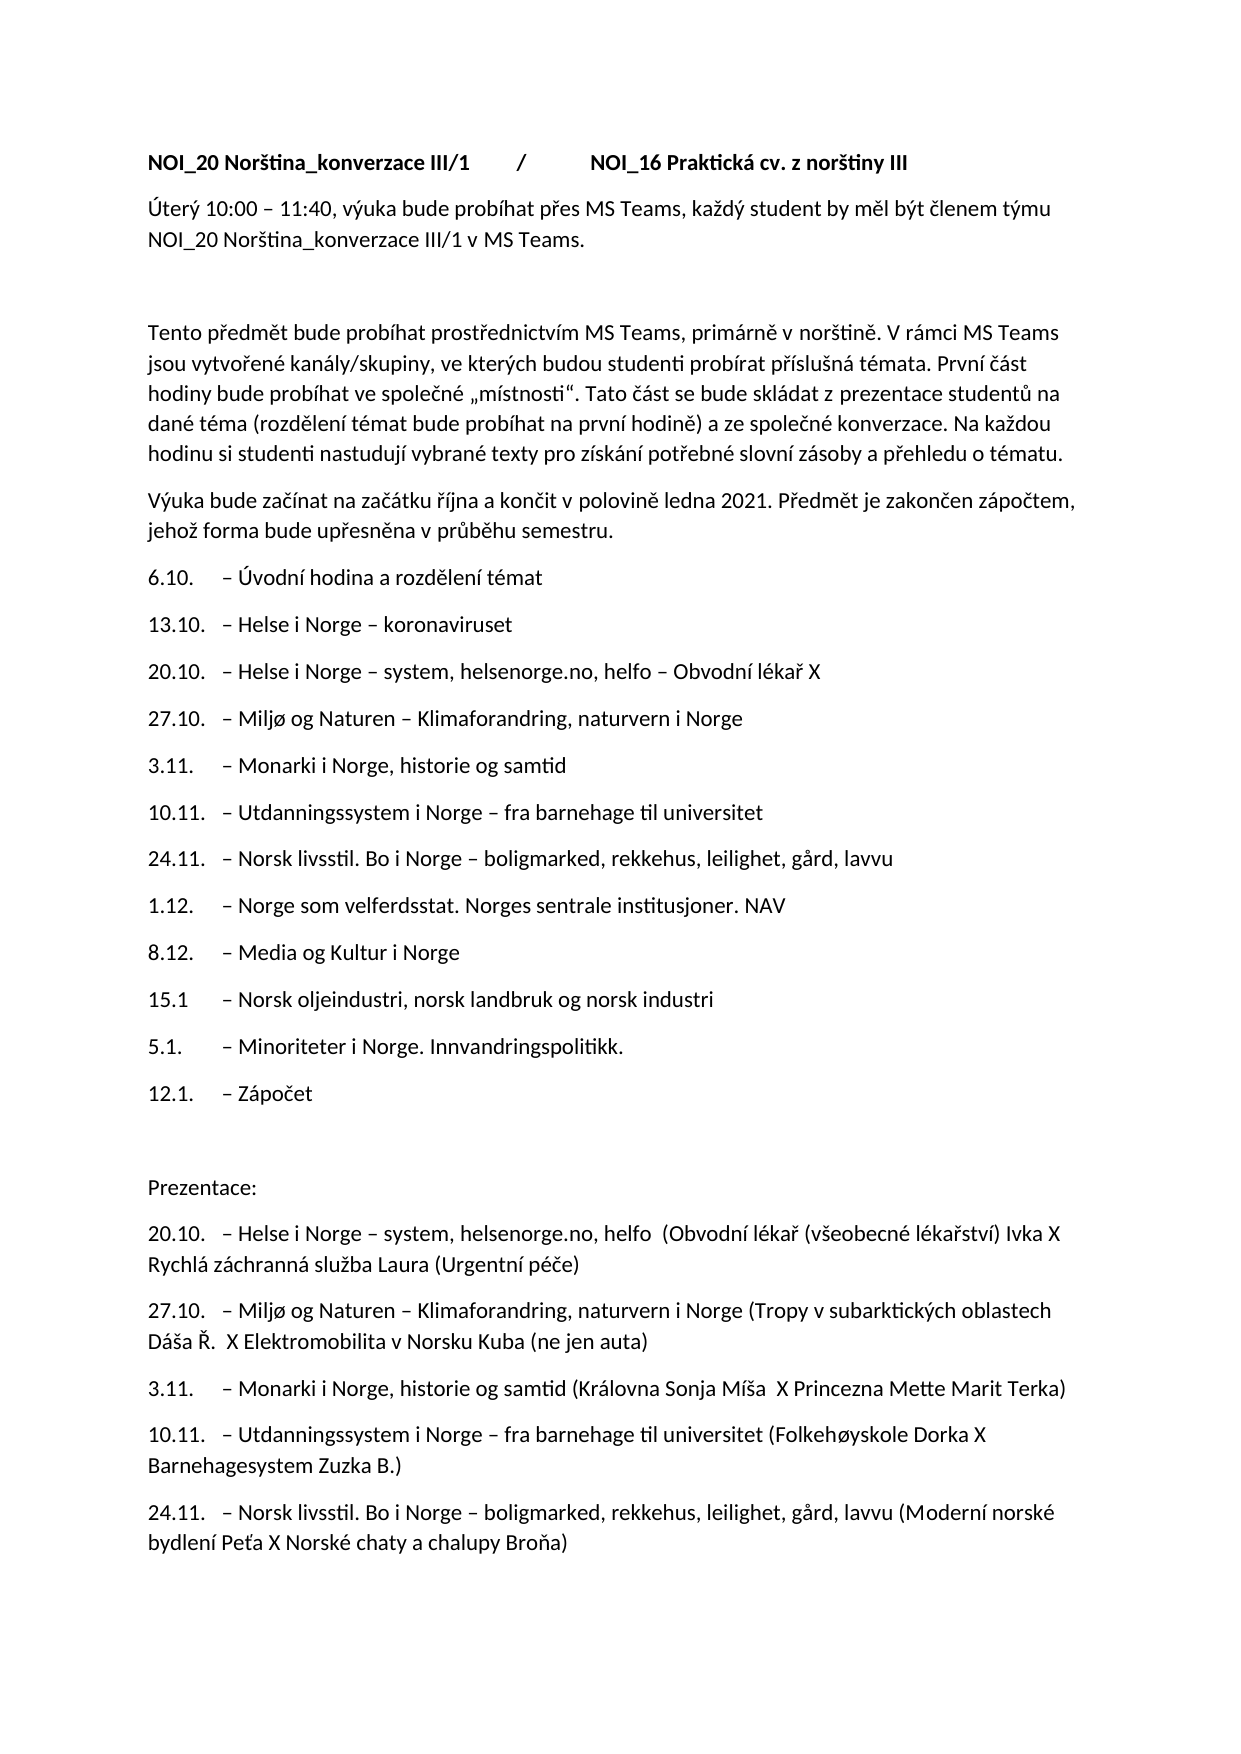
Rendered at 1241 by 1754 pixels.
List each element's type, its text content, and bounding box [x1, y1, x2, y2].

text 5.1. – Minoriteter i Norge. Innvandringspolitikk. [148, 1032, 1093, 1060]
text 13.10. – Helse i Norge – koronaviruset [148, 610, 1093, 638]
text 15.1 – Norsk oljeindustri, norsk landbruk og norsk industri [148, 985, 1093, 1013]
text 24.11. – Norsk livsstil. Bo i Norge – boligmarked, rekkehus, leilighet, gård, lavvu [148, 844, 1093, 872]
text Prezentace: [148, 1173, 1093, 1201]
text 24.11. – Norsk livsstil. Bo i Norge – boligmarked, rekkehus, leilighet, gård, lavvu (Moderní norské bydlení Peťa X Norské chaty a chalupy Broňa) [148, 1498, 1093, 1556]
text 20.10. – Helse i Norge – system, helsenorge.no, helfo (Obvodní lékař (všeobecné lékařství) Ivka X Rychlá záchranná služba Laura (Urgentní péče) [148, 1219, 1093, 1278]
text 10.11. – Utdanningssystem i Norge – fra barnehage til universitet (Folkehøyskole Dorka X Barnehagesystem Zuzka B.) [148, 1421, 1093, 1479]
text 8.12. – Media og Kultur i Norge [148, 938, 1093, 966]
text 3.11. – Monarki i Norge, historie og samtid (Královna Sonja Míša X Princezna Mette Marit Terka) [148, 1374, 1093, 1402]
text 1.12. – Norge som velferdsstat. Norges sentrale institusjoner. NAV [148, 891, 1093, 919]
text 27.10. – Miljø og Naturen – Klimaforandring, naturvern i Norge (Tropy v subarktických oblastech Dáša Ř. X Elektromobilita v Norsku Kuba (ne jen auta) [148, 1297, 1093, 1355]
text Úterý 10:00 – 11:40, výuka bude probíhat přes MS Teams, každý student by měl být členem týmu NOI_20 Norština_konverzace III/1 v MS Teams. [148, 194, 1093, 253]
text NOI_20 Norština_konverzace III/1 / NOI_16 Praktická cv. z norštiny III [148, 148, 1093, 176]
text Výuka bude začínat na začátku října a končit v polovině ledna 2021. Předmět je zakončen zápočtem, jehož forma bude upřesněna v průběhu semestru. [148, 486, 1093, 544]
text Tento předmět bude probíhat prostřednictvím MS Teams, primárně v norštině. V rámci MS Teams jsou vytvořené kanály/skupiny, ve kterých budou studenti probírat příslušná témata. První část hodiny bude probíhat ve společné „místnosti“. Tato část se bude skládat z prezentace studentů na dané téma (rozdělení témat bude probíhat na první hodině) a ze společné konverzace. Na každou hodinu si studenti nastudují vybrané texty pro získání potřebné slovní zásoby a přehledu o tématu. [148, 318, 1093, 467]
text 6.10. – Úvodní hodina a rozdělení témat [148, 563, 1093, 591]
text 27.10. – Miljø og Naturen – Klimaforandring, naturvern i Norge [148, 704, 1093, 732]
text 12.1. – Zápočet [148, 1079, 1093, 1107]
text 20.10. – Helse i Norge – system, helsenorge.no, helfo – Obvodní lékař X [148, 657, 1093, 685]
text 3.11. – Monarki i Norge, historie og samtid [148, 751, 1093, 779]
text 10.11. – Utdanningssystem i Norge – fra barnehage til universitet [148, 798, 1093, 826]
